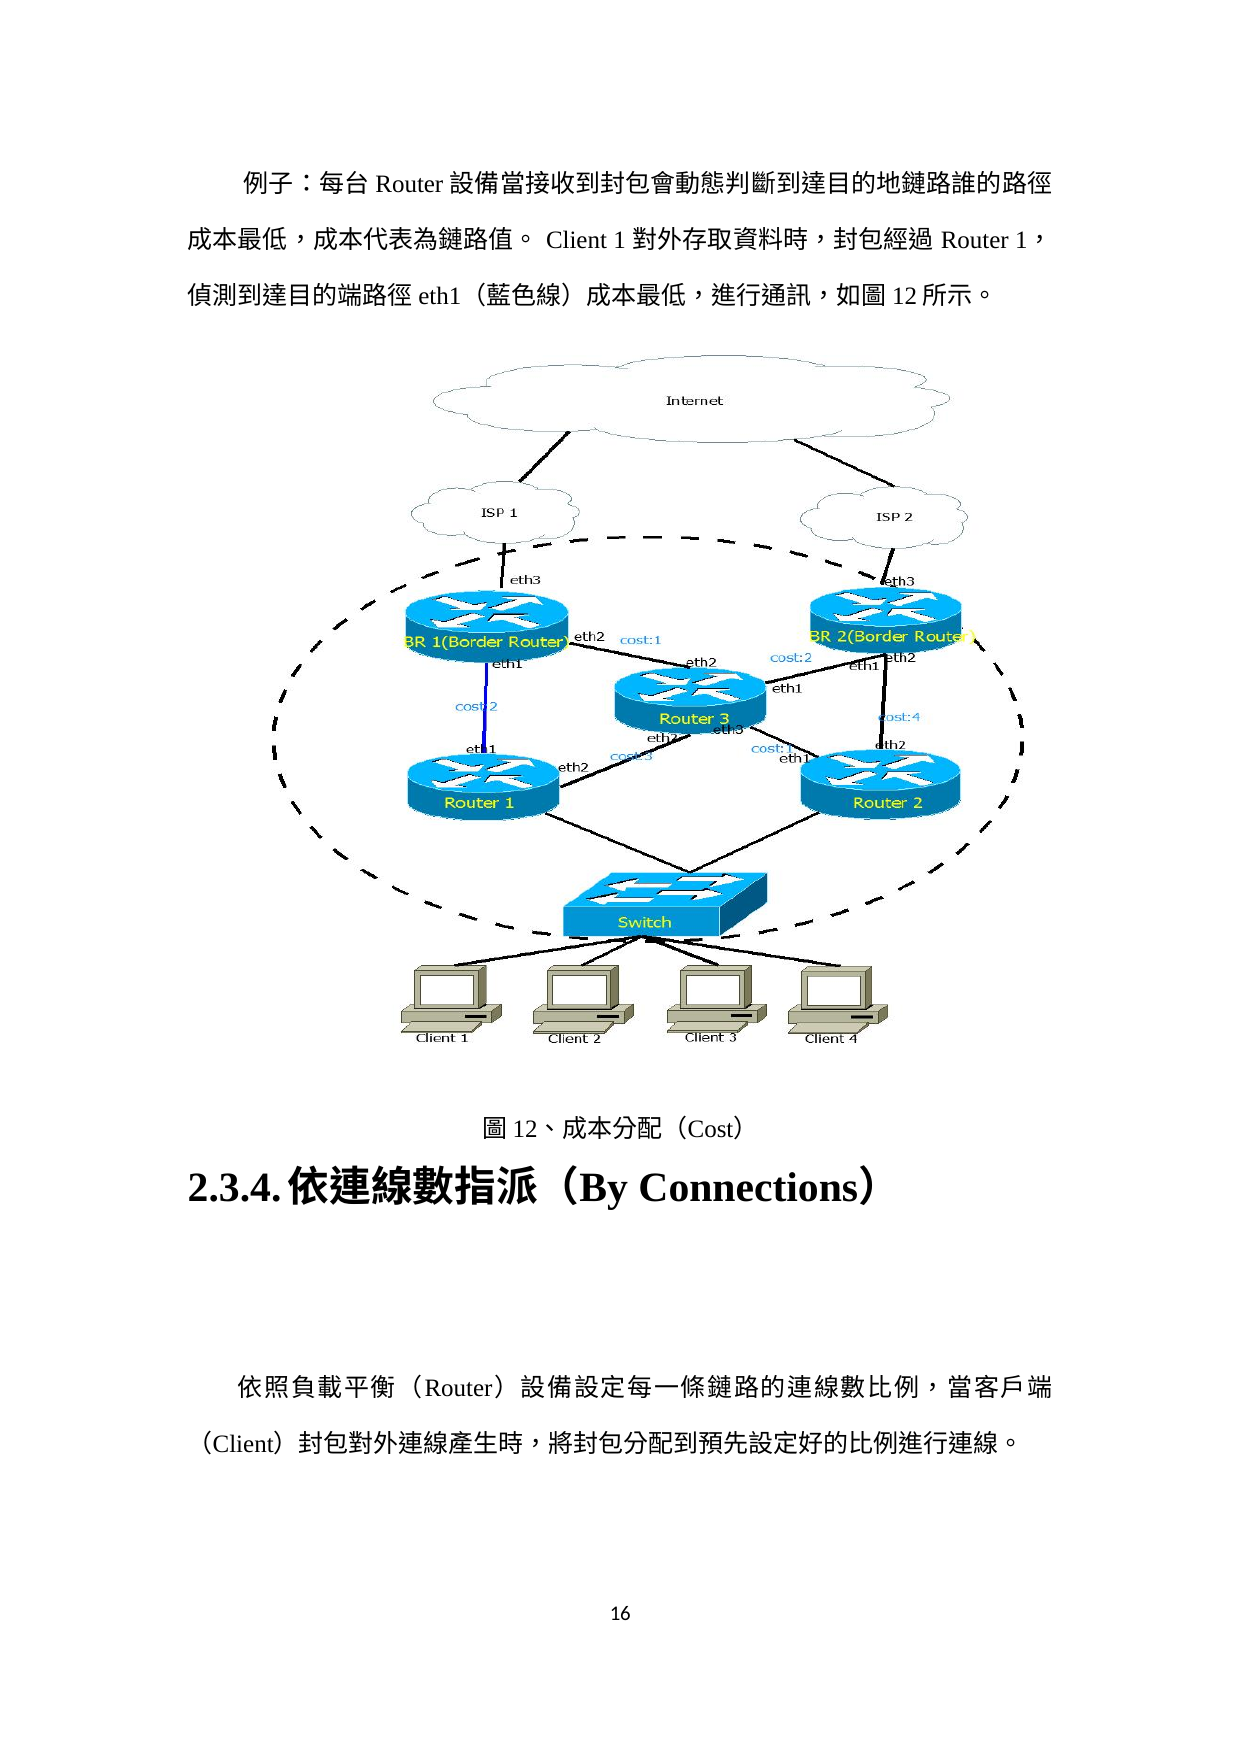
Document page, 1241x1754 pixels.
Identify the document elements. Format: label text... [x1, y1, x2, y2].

subtitle 2.3.4. 依連線數指派（By Connections） [187, 1146, 1053, 1221]
list 依照負載平衡（Router）設備設定每一條鏈路的連線數比例，當客戶端（Client）封包對外連線產生時，將封包分配到預先設定好的比例進行連線。 [187, 1366, 1053, 1460]
picture [271, 355, 1026, 1046]
text 圖 12、成本分配（Cost） [187, 1108, 1053, 1146]
